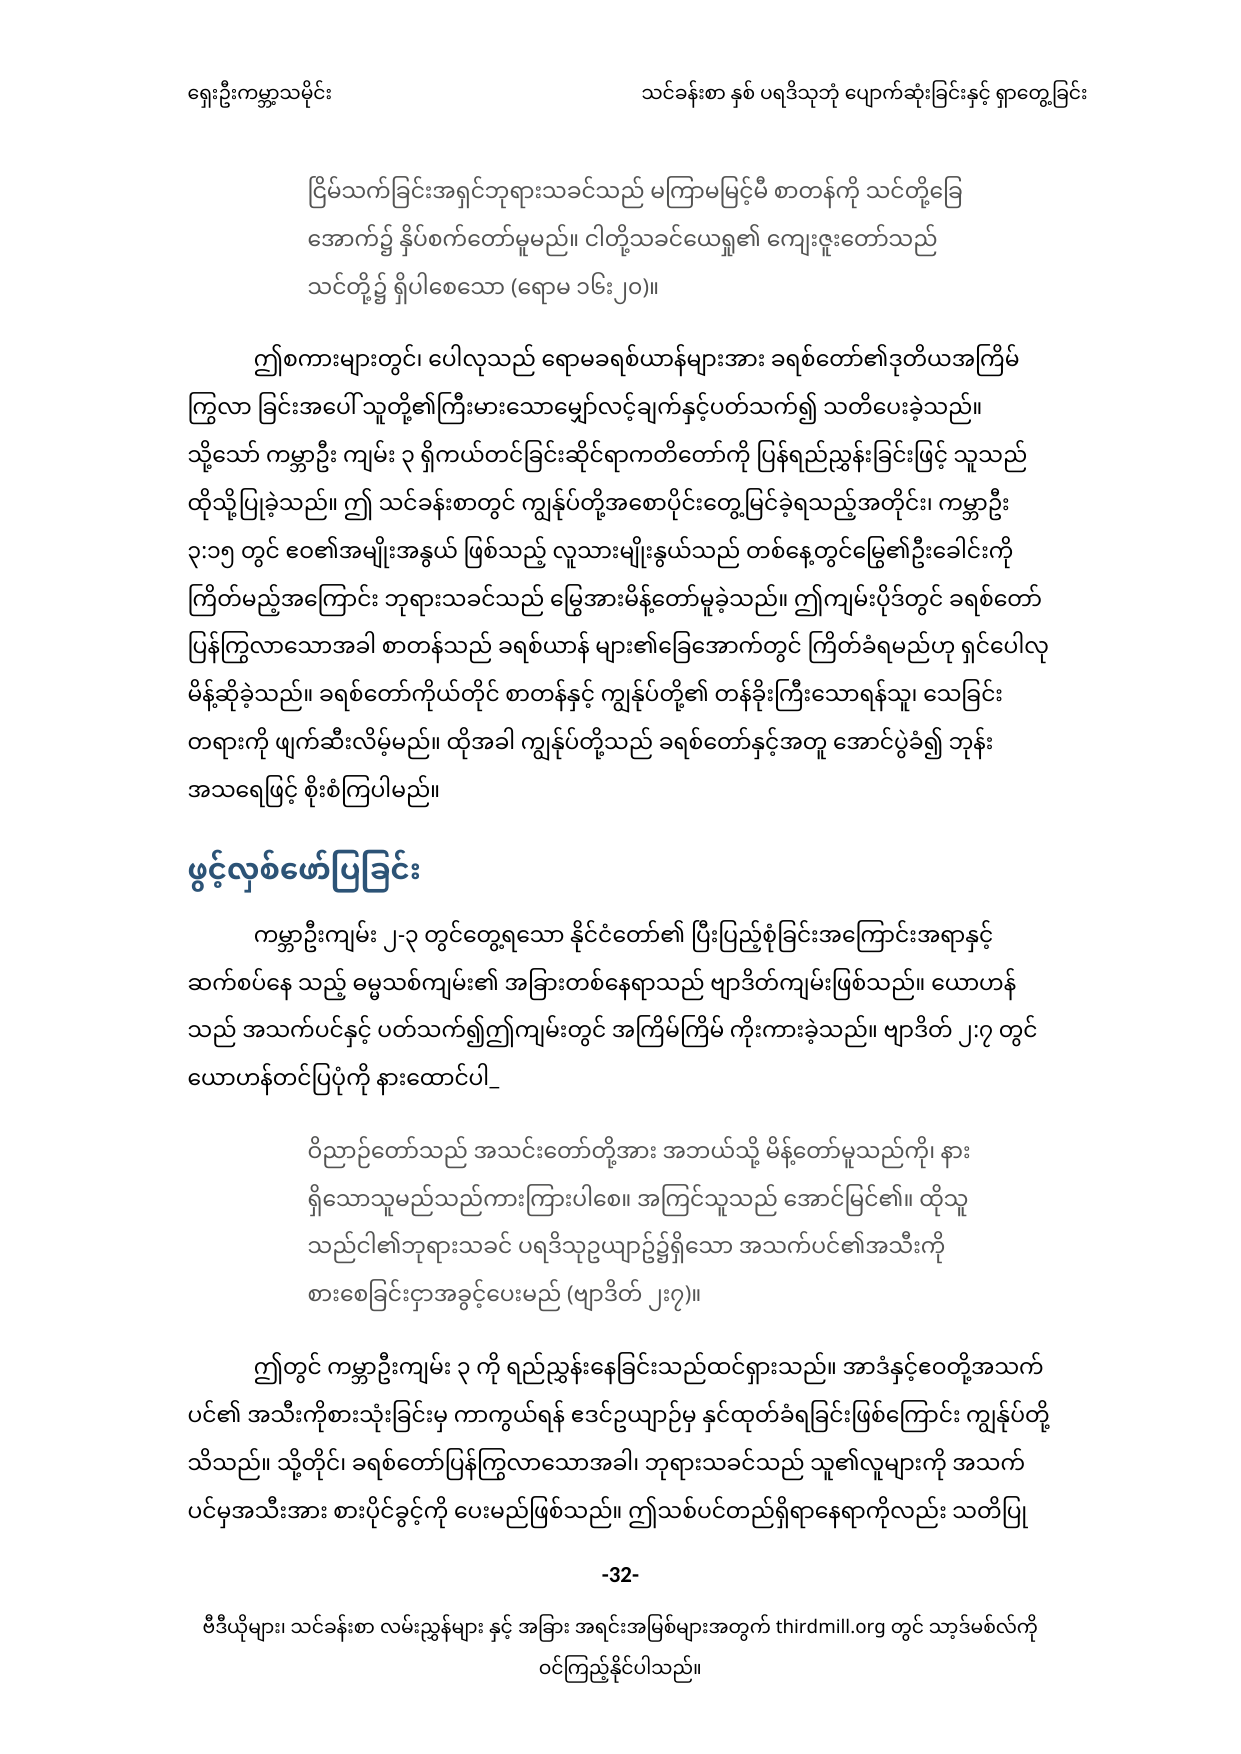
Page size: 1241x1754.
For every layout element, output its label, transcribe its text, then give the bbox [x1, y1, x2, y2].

text ဤစကားများတွင်၊ ပေါလုသည် ရောမခရစ်ယာန်များအား ခရစ်တော်၏ဒုတိယအကြိမ်ကြွလာ ခြင်းအ‌ပေါ် သူတို့၏ကြီးမားသောမျှော်လင့်ချက်နှင့်ပတ်သက်၍ သတိပေးခဲ့သည်။ သို့သော် ကမ္ဘာဦး ကျမ်း ၃ ရှိကယ်တင်ခြင်းဆိုင်ရာကတိတော်ကို ပြန်ရည်ညွှန်းခြင်းဖြင့် သူသည်ထိုသို့ပြုခဲ့သည်။ ဤ သင်ခန်းစာတွင် ကျွန်ုပ်တို့အစောပိုင်းတွေ့မြင်ခဲ့ရသည့်အတိုင်း၊ ကမ္ဘာဦး ၃:၁၅ တွင် ဧဝ၏အမျိုးအနွယ် ဖြစ်သည့် လူသားမျိုးနွယ်သည် တစ်နေ့တွင်မြွေ၏ဦးခေါင်းကိုကြိတ်မည့်အကြောင်း ဘုရားသခင်သည် မြွေအားမိန့်တော်မူခဲ့သည်။ ဤကျမ်းပိုဒ်တွင် ခရစ်တော်ပြန်ကြွလာသောအခါ စာတန်သည် ခရစ်ယာန် များ၏ခြေအောက်တွင် ကြိတ်ခံရမည်ဟု ရှင်ပေါလုမိန့်ဆိုခဲ့သည်။ ခရစ်တော်ကိုယ်တိုင် စာတန်နှင့် ကျွန်ုပ်တို့၏ တန်ခိုးကြီးသောရန်သူ၊ သေခြင်းတရားကို ဖျက်ဆီးလိမ့်မည်။ ထိုအခါ ကျွန်ုပ်တို့သည် ခရစ်တော်နှင့်အတူ အောင်ပွဲခံ၍ ဘုန်းအသရေဖြင့် စိုးစံကြပါမည်။ [187, 338, 1053, 816]
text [187, 1346, 1053, 1537]
text ဝိညာဉ်တော်သည် အသင်းတော်တို့အား အဘယ်သို့ မိန့်တော်မူသည်ကို၊ နားရှိသောသူမည်သည်ကားကြားပါစေ။ အကြင်သူသည် အောင်မြင်၏။ ထိုသူသည်ငါ၏ဘုရားသခင် ပရဒိသုဥယျာဥ်၌ရှိသော အသက်ပင်၏အသီးကို စားစေခြင်းငှာအခွင့်ပေးမည် (ဗျာဒိတ် ၂း၇)။ [307, 1129, 978, 1321]
subtitle ဖွင့်လှစ်ဖော်ပြခြင်း [187, 841, 1053, 905]
text ကမ္ဘာဦးကျမ်း ၂-၃ တွင်တွေ့ရသော နိုင်ငံတော်၏ ပြီးပြည့်စုံခြင်းအကြောင်းအရာနှင့် ဆက်စပ်နေ သည့် ဓမ္မသစ်ကျမ်း၏ အခြားတစ်နေရာသည် ဗျာဒိတ်ကျမ်းဖြစ်သည်။ ယောဟန်သည် အသက်ပင်နှင့် ပတ်သက်၍ဤကျမ်းတွင် အကြိမ်ကြိမ် ကိုးကားခဲ့သည်။ ဗျာဒိတ် ၂:၇ တွင် ယောဟန်တင်ပြပုံကို နားထောင်ပါ_ [187, 913, 1053, 1104]
text ငြိမ်သက်ခြင်းအရှင်ဘုရားသခင်သည် မကြာမမြင့်မီ စာတန်ကို သင်တို့ခြေအောက်၌ နှိပ်စက်တော်မူမည်။ ငါတို့သခင်ယေရှု၏ ကျေးဇူးတော်သည် သင်တို့၌ ရှိပါစေသော (ရောမ ၁၆း၂၀)။ [307, 169, 978, 313]
